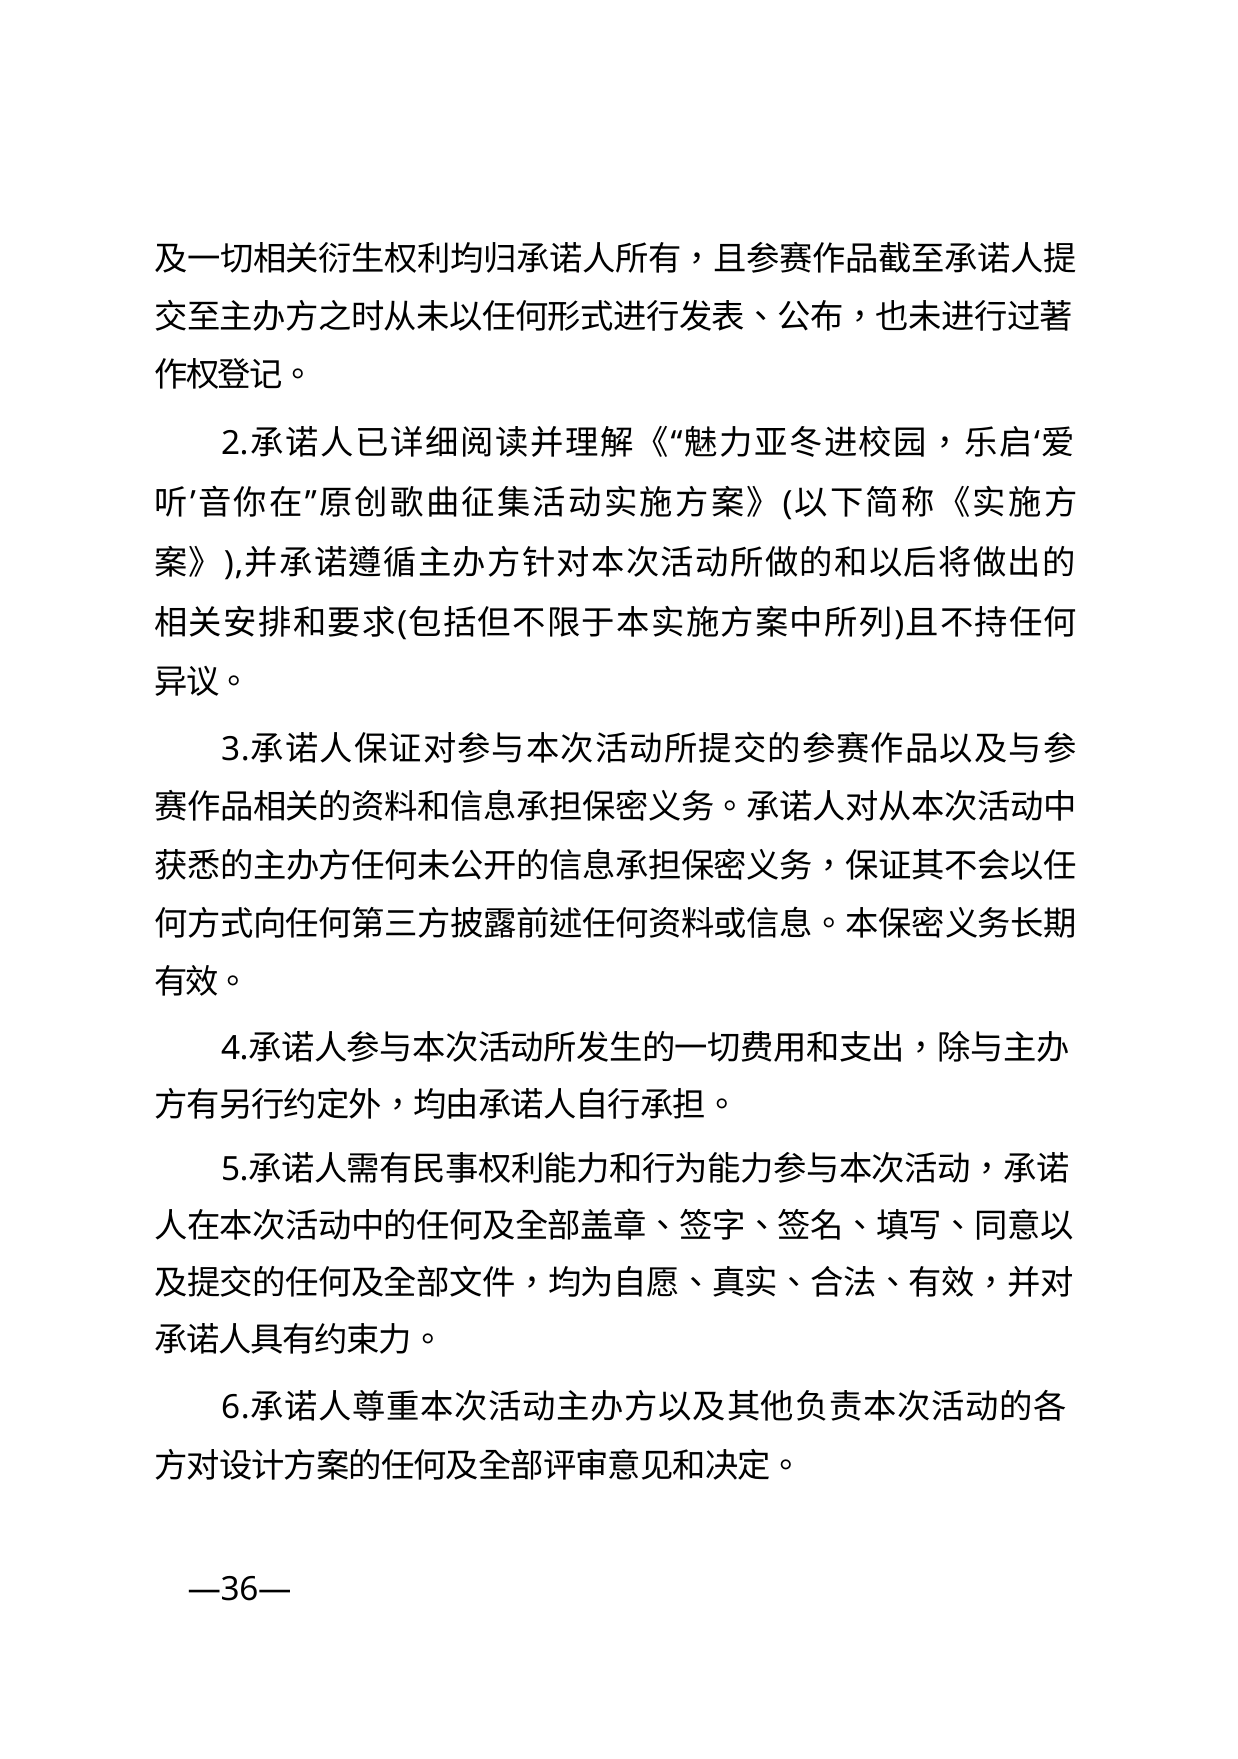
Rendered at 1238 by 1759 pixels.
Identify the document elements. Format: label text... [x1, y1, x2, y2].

text 6.承诺人尊重本次活动主办方以及其他负责本次活动的各 方对设计方案的任何及全部评审意见和决定。 [154, 1383, 1074, 1487]
text 4.承诺人参与本次活动所发生的一切费用和支出，除与主办 方有另行约定外，均由承诺人自行承担。 [154, 1024, 1075, 1126]
text 3.承诺人保证对参与本次活动所提交的参赛作品以及与参 赛作品相关的资料和信息承担保密义务。承诺人对从本次活动中 获悉的主办方任何未公开的信息承担保密义务，保证其不会以任 何方式向任何第三方披露前述任何资料或信息。本保密义务长期 有效。 [154, 725, 1077, 1003]
text 5.承诺人需有民事权利能力和行为能力参与本次活动，承诺 人在本次活动中的任何及全部盖章、签字、签名、填写、同意以 及提交的任何及全部文件，均为自愿、真实、合法、有效，并对 承诺人具有约束力。 [154, 1144, 1074, 1361]
text 2.承诺人已详细阅读并理解《“魅力亚冬进校园，乐启‘爱 听’音你在”原创歌曲征集活动实施方案》(以下简称《实施方 案》),并承诺遵循主办方针对本次活动所做的和以后将做出的 相关安排和要求(包括但不限于本实施方案中所列)且不持任何 异议。 [154, 419, 1077, 704]
text 及一切相关衍生权利均归承诺人所有，且参赛作品截至承诺人提 交至主办方之时从未以任何形式进行发表、公布，也未进行过著 作权登记。 [154, 235, 1077, 396]
